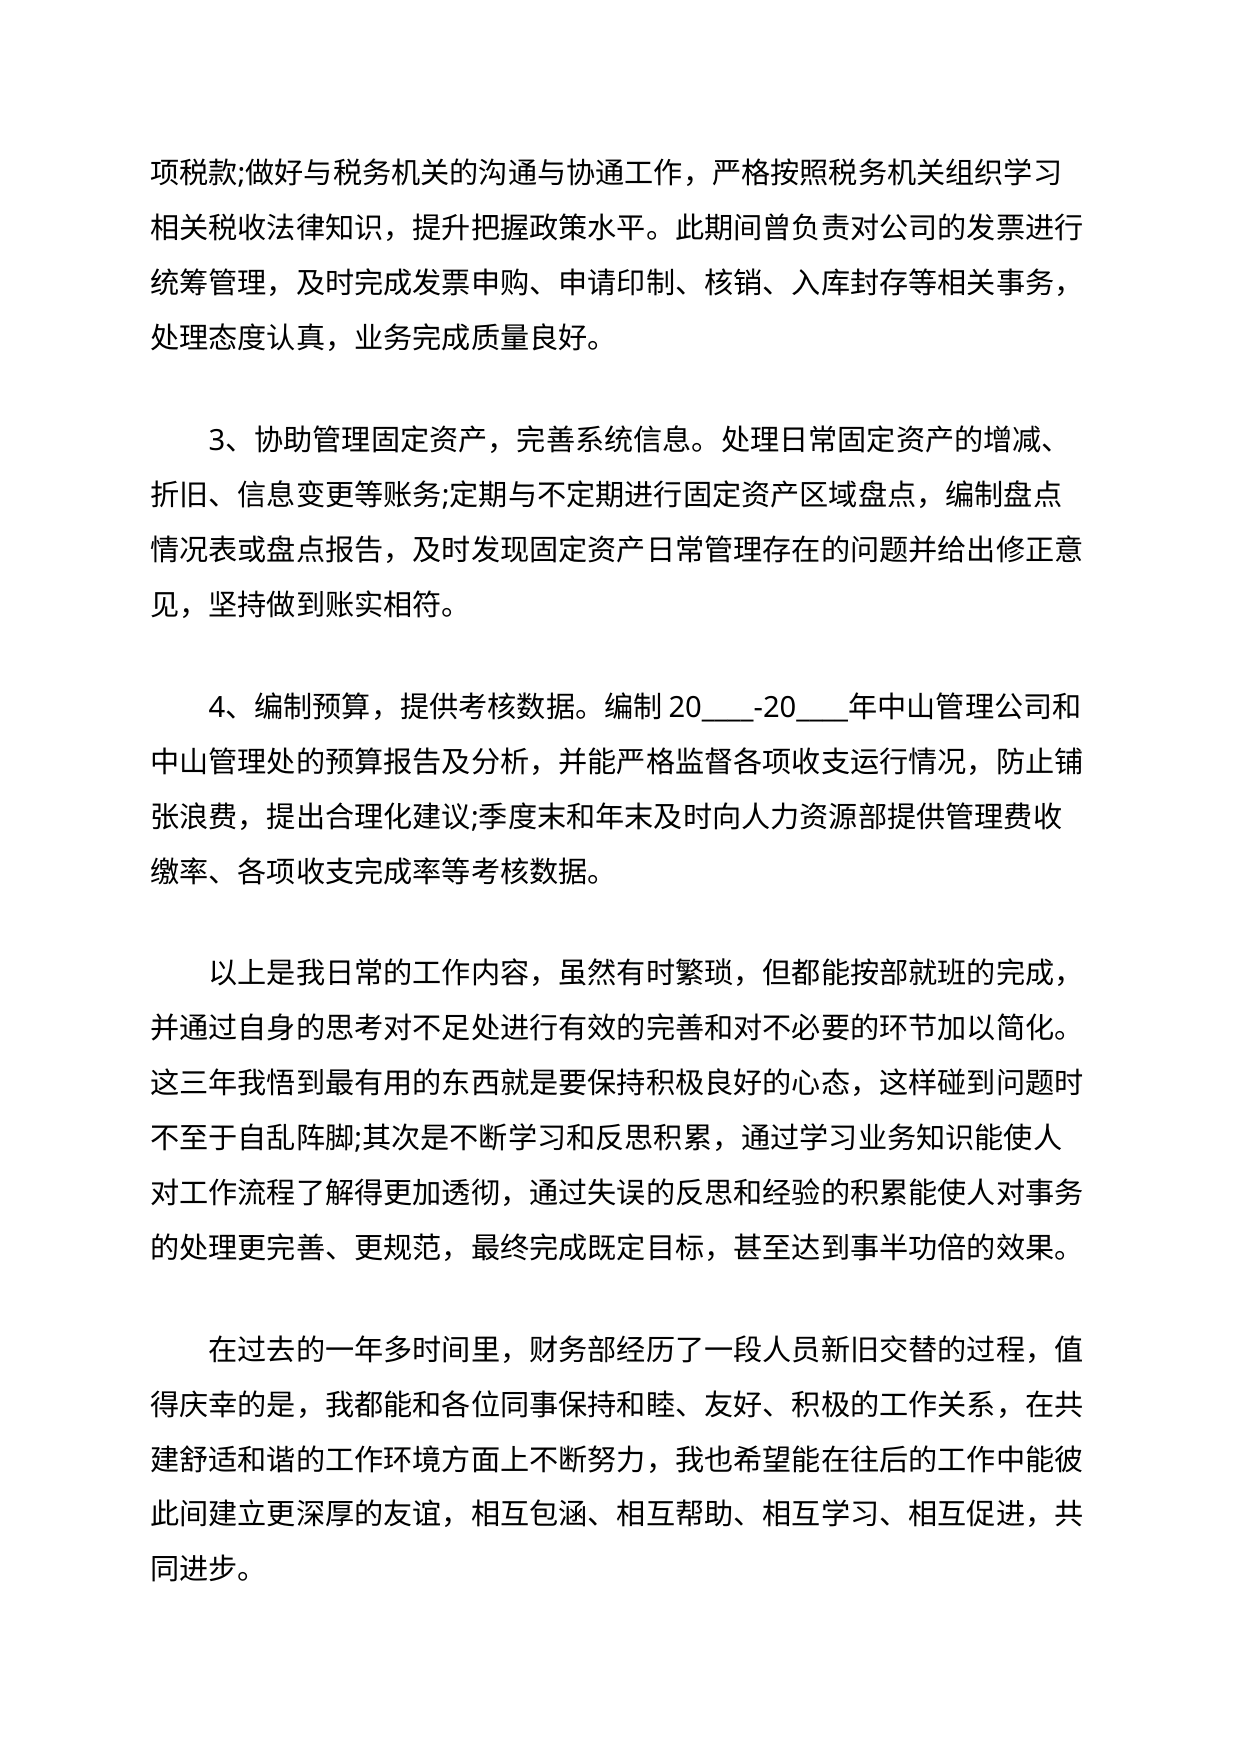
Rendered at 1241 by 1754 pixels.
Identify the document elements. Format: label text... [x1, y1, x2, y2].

text 在过去的一年多时间里，财务部经历了一段人员新旧交替的过程，值得庆幸的是，我都能和各位同事保持和睦、友好、积极的工作关系，在共建舒适和谐的工作环境方面上不断努力，我也希望能在往后的工作中能彼此间建立更深厚的友谊，相互包涵、相互帮助、相互学习、相互促进，共同进步。 [150, 1326, 1090, 1588]
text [150, 150, 1090, 357]
text 4、编制预算，提供考核数据。编制20____-20____年中山管理公司和中山管理处的预算报告及分析，并能严格监督各项收支运行情况，防止铺张浪费，提出合理化建议;季度末和年末及时向人力资源部提供管理费收缴率、各项收支完成率等考核数据。 [150, 683, 1090, 890]
text 3、协助管理固定资产，完善系统信息。处理日常固定资产的增减、折旧、信息变更等账务;定期与不定期进行固定资产区域盘点，编制盘点情况表或盘点报告，及时发现固定资产日常管理存在的问题并给出修正意见，坚持做到账实相符。 [150, 417, 1090, 624]
text 以上是我日常的工作内容，虽然有时繁琐，但都能按部就班的完成，并通过自身的思考对不足处进行有效的完善和对不必要的环节加以简化。这三年我悟到最有用的东西就是要保持积极良好的心态，这样碰到问题时不至于自乱阵脚;其次是不断学习和反思积累，通过学习业务知识能使人对工作流程了解得更加透彻，通过失误的反思和经验的积累能使人对事务的处理更完善、更规范，最终完成既定目标，甚至达到事半功倍的效果。 [150, 950, 1090, 1267]
